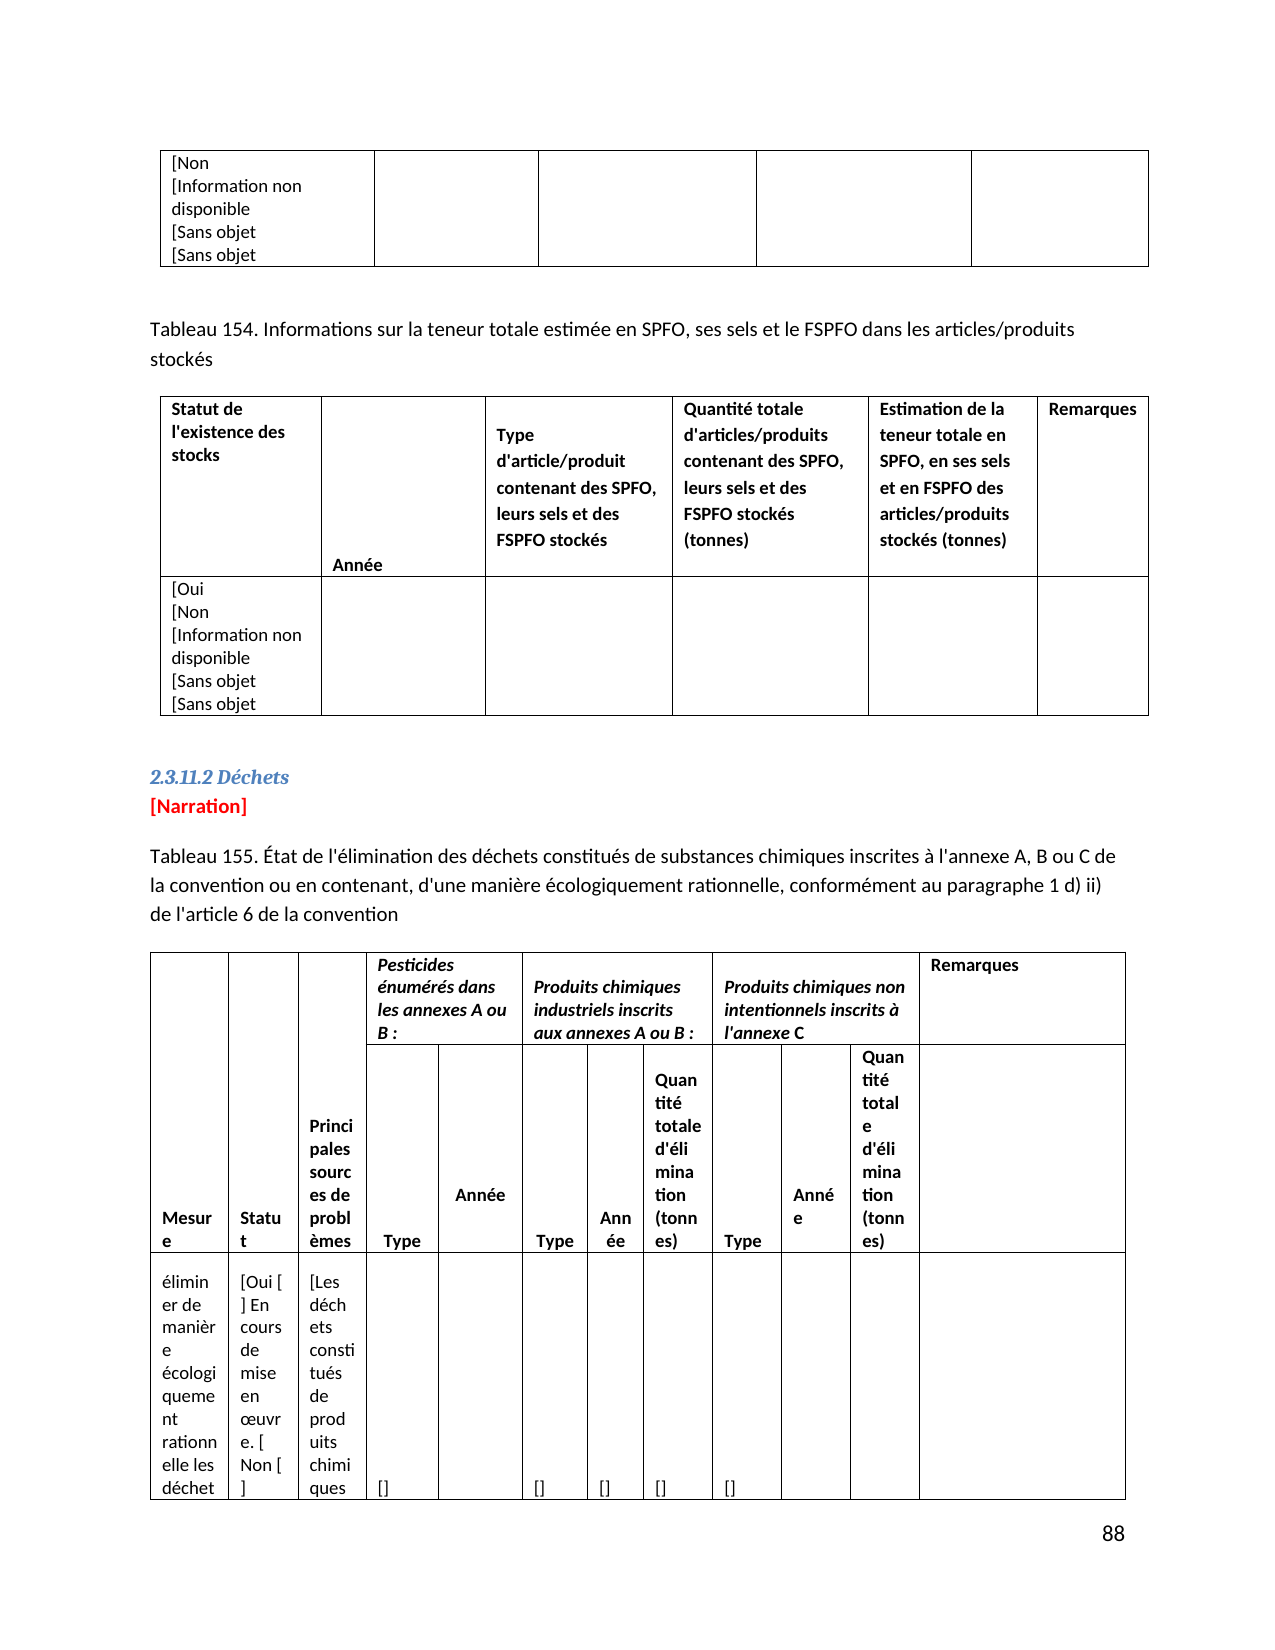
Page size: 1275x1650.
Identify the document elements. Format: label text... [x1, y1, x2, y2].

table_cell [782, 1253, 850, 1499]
text Tableau 155. État de l'élimination des déchets constitués de substances chimiques inscrites à l'annexe A, B ou C de la convention ou en contenant, d'une manière écologiquement rationnelle, conformément au paragraphe 1 d) ii) de l'article 6 de la convention [150, 843, 1125, 927]
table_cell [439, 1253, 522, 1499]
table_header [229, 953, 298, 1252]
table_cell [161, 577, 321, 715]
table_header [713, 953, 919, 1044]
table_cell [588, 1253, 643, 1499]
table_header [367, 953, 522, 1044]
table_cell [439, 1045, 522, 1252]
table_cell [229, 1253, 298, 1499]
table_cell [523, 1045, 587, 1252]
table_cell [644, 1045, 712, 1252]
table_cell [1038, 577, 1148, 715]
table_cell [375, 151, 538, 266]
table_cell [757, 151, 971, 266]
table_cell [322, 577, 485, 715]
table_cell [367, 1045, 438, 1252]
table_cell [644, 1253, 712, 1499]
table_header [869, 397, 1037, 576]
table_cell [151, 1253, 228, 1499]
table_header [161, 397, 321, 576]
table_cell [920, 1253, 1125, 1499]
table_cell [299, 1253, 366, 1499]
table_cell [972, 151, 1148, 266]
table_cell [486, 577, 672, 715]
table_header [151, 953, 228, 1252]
subtitle 2.3.11.2 Déchets [150, 766, 1125, 790]
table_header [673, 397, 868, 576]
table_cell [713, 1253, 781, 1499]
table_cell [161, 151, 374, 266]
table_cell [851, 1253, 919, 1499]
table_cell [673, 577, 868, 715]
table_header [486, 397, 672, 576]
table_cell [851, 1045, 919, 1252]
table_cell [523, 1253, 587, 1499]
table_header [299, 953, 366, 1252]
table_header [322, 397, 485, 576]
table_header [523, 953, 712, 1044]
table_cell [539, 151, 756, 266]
text [Narration] [150, 793, 1125, 819]
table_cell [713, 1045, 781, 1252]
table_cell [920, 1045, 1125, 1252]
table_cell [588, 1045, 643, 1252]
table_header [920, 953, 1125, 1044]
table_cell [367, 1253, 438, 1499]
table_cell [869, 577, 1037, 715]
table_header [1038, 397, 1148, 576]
text Tableau 154. Informations sur la teneur totale estimée en SPFO, ses sels et le FSPFO dans les articles/produits stockés [150, 317, 1125, 371]
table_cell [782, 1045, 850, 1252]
